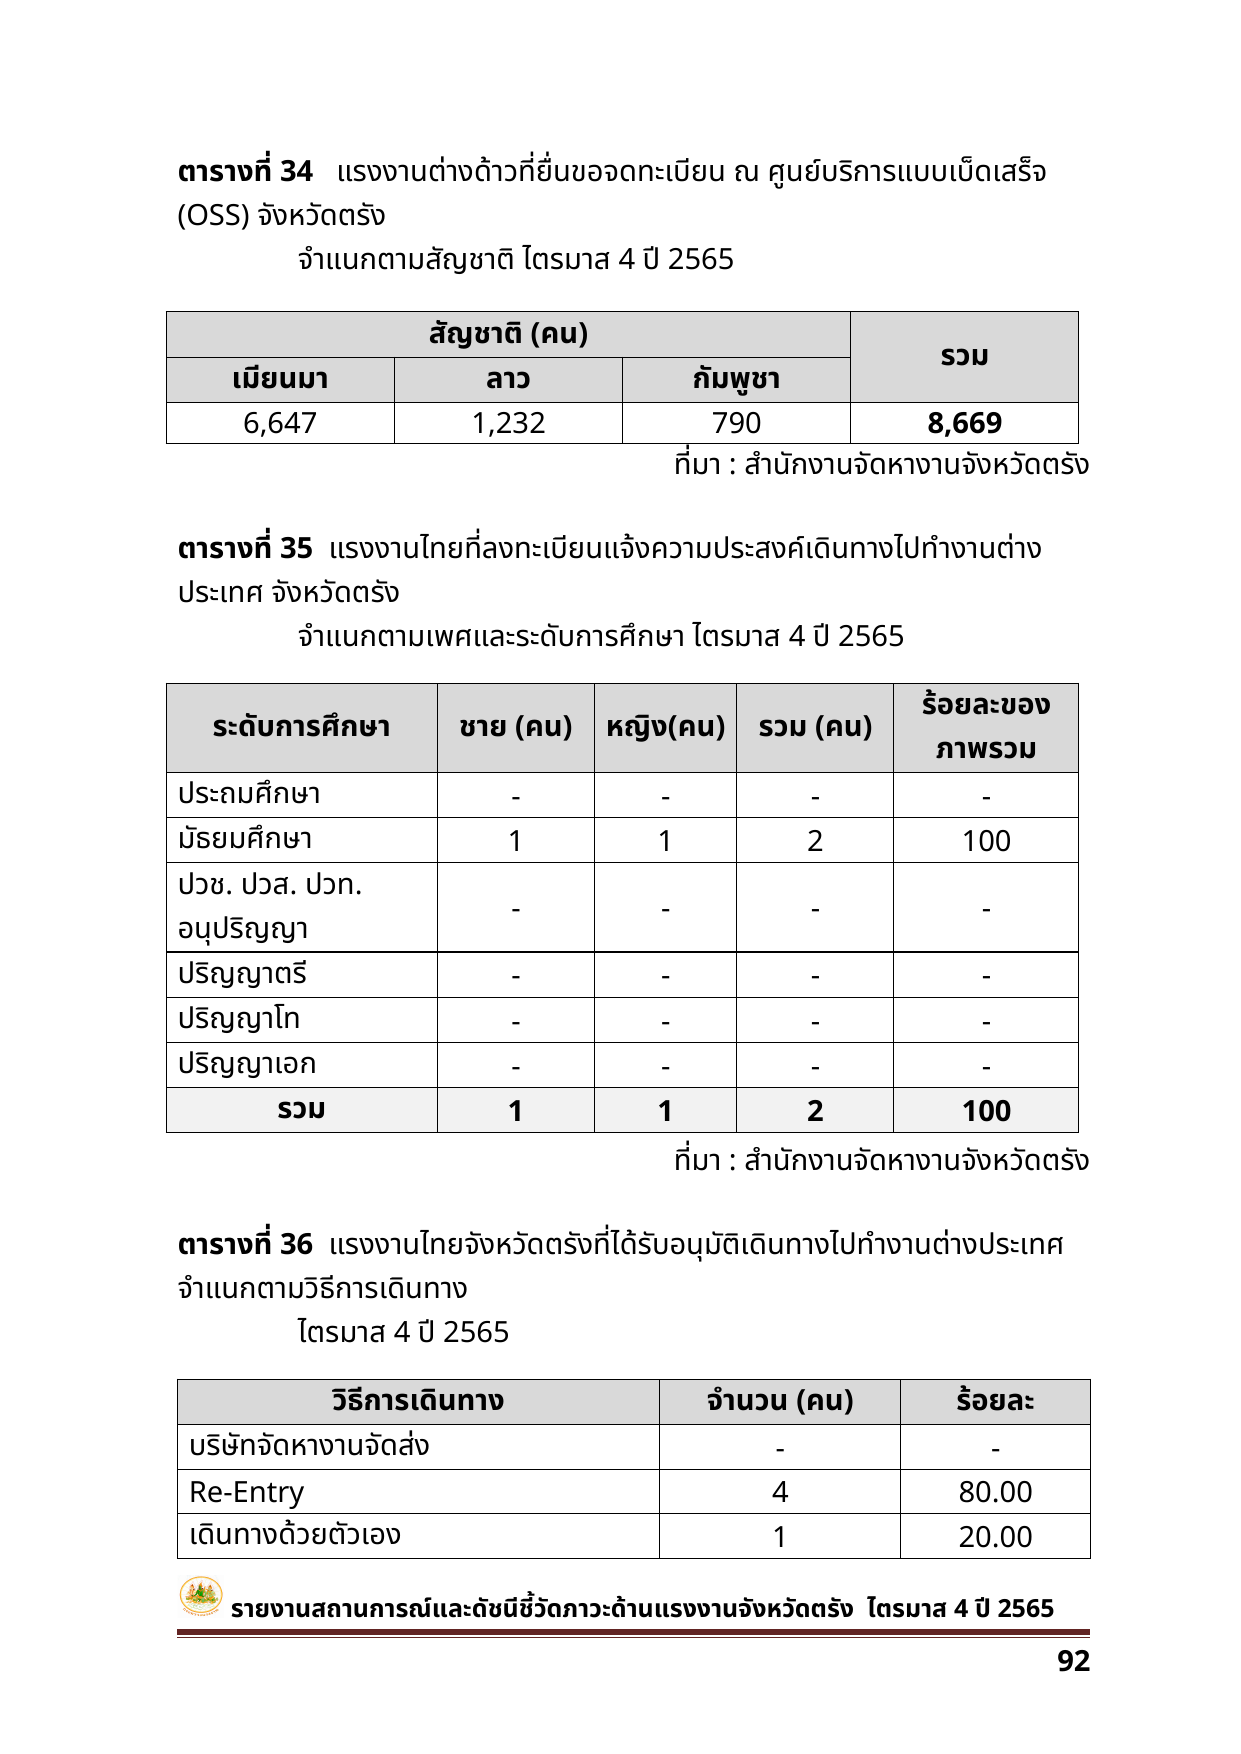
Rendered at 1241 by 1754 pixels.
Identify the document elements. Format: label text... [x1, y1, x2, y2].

text ที่มา : สำนักงานจัดหางานจังหวัดตรัง [177, 443, 1090, 488]
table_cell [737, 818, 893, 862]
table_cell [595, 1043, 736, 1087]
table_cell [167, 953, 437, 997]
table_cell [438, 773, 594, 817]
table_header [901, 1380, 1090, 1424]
text ไตรมาส 4 ปี 2565 [177, 1311, 1090, 1356]
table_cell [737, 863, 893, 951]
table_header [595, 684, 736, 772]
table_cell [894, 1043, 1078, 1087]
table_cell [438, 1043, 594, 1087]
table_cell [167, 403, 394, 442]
text ตารางที่ 34 แรงงานต่างด้าวที่ยื่นขอจดทะเบียน ณ ศูนย์บริการแบบเบ็ดเสร็จ (OSS) จังหวัดตรัง [177, 150, 1090, 238]
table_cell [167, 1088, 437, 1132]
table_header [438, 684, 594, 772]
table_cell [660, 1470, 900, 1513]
text ที่มา : สำนักงานจัดหางานจังหวัดตรัง [177, 1139, 1090, 1183]
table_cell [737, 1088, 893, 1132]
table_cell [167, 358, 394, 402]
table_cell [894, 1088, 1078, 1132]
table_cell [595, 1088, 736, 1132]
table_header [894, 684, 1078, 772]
text ตารางที่ 36 แรงงานไทยจังหวัดตรังที่ได้รับอนุมัติเดินทางไปทำงานต่างประเทศ จำแนกตามวิธีการเดินทาง [177, 1223, 1090, 1311]
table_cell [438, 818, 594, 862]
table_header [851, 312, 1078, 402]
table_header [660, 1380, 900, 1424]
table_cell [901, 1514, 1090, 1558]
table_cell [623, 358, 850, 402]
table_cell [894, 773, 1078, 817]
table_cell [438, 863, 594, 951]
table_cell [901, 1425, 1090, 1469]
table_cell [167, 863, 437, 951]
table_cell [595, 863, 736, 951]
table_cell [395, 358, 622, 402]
text จำแนกตามสัญชาติ ไตรมาส 4 ปี 2565 [177, 238, 1090, 283]
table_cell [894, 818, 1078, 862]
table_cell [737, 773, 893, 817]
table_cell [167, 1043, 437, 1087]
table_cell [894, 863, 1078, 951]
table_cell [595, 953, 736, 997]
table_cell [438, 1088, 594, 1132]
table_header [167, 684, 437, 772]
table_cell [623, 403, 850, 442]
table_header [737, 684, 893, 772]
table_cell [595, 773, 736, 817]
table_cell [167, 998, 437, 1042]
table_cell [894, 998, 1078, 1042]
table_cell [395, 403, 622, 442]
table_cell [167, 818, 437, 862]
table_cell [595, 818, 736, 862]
text ตารางที่ 35 แรงงานไทยที่ลงทะเบียนแจ้งความประสงค์เดินทางไปทำงานต่างประเทศ จังหวัดตรัง [177, 527, 1090, 616]
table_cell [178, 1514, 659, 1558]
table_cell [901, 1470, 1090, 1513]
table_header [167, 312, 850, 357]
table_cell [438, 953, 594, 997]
text จำแนกตามเพศและระดับการศึกษา ไตรมาส 4 ปี 2565 [177, 616, 1090, 660]
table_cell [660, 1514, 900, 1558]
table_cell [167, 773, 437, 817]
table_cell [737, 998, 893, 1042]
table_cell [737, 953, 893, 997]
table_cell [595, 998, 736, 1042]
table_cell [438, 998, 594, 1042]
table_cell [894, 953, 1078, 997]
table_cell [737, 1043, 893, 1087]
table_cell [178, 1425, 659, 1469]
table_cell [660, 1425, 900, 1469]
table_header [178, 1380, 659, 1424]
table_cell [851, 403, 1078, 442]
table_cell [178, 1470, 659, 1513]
